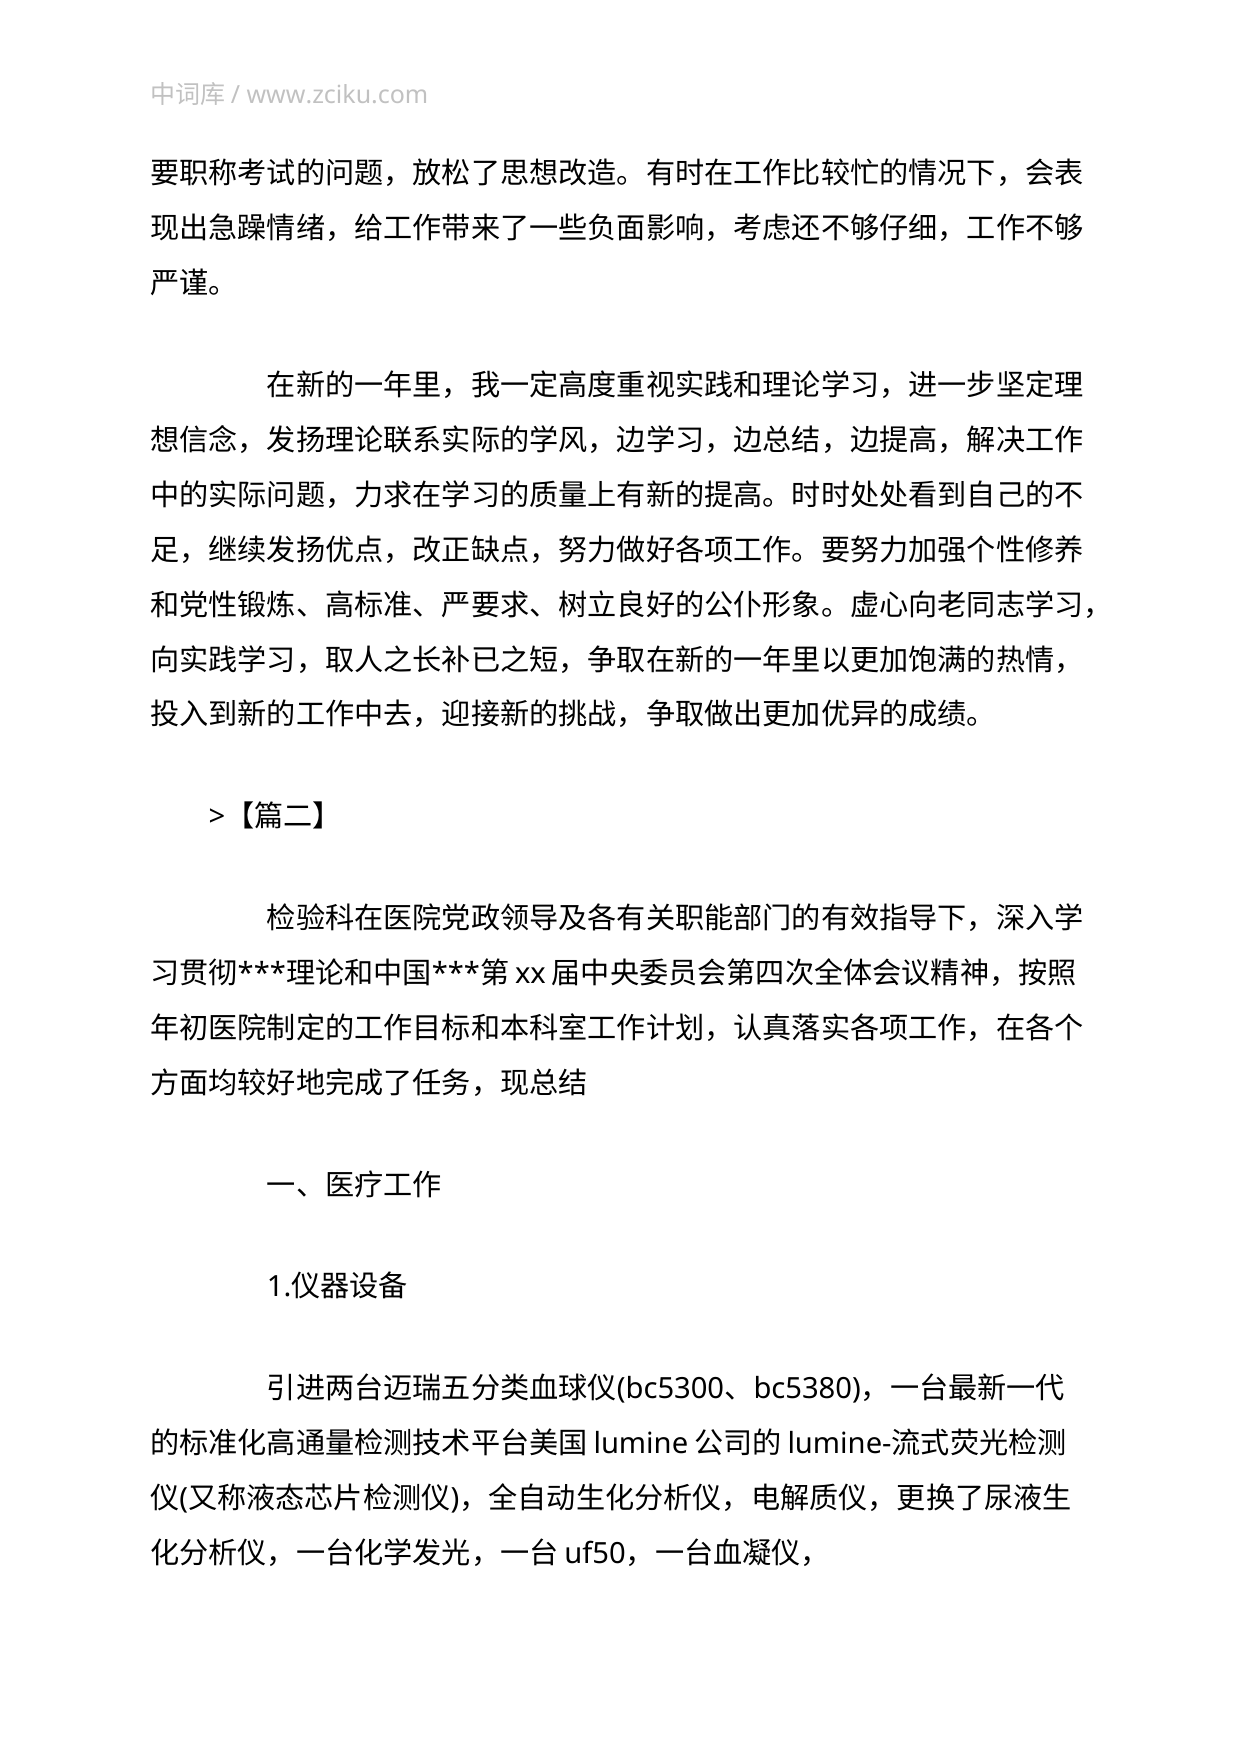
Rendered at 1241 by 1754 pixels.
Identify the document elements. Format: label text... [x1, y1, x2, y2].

text 引进两台迈瑞五分类血球仪(bc5300、bc5380)，一台最新一代的标准化高通量检测技术平台美国lumine公司的lumine-流式荧光检测仪(又称液态芯片检测仪)，全自动生化分析仪，电解质仪，更换了尿液生化分析仪，一台化学发光，一台uf50，一台血凝仪， [150, 1365, 1090, 1572]
text 1.仪器设备 [150, 1263, 1090, 1305]
text 一、医疗工作 [150, 1161, 1090, 1203]
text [150, 150, 1090, 302]
text 在新的一年里，我一定高度重视实践和理论学习，进一步坚定理想信念，发扬理论联系实际的学风，边学习，边总结，边提高，解决工作中的实际问题，力求在学习的质量上有新的提高。时时处处看到自己的不足，继续发扬优点，改正缺点，努力做好各项工作。要努力加强个性修养和党性锻炼、高标准、严要求、树立良好的公仆形象。虚心向老同志学习，向实践学习，取人之长补已之短，争取在新的一年里以更加饱满的热情，投入到新的工作中去，迎接新的挑战，争取做出更加优异的成绩。 [150, 362, 1090, 733]
text >【篇二】 [150, 793, 1090, 835]
text 检验科在医院党政领导及各有关职能部门的有效指导下，深入学习贯彻***理论和中国***第xx届中央委员会第四次全体会议精神，按照年初医院制定的工作目标和本科室工作计划，认真落实各项工作，在各个方面均较好地完成了任务，现总结 [150, 895, 1090, 1102]
